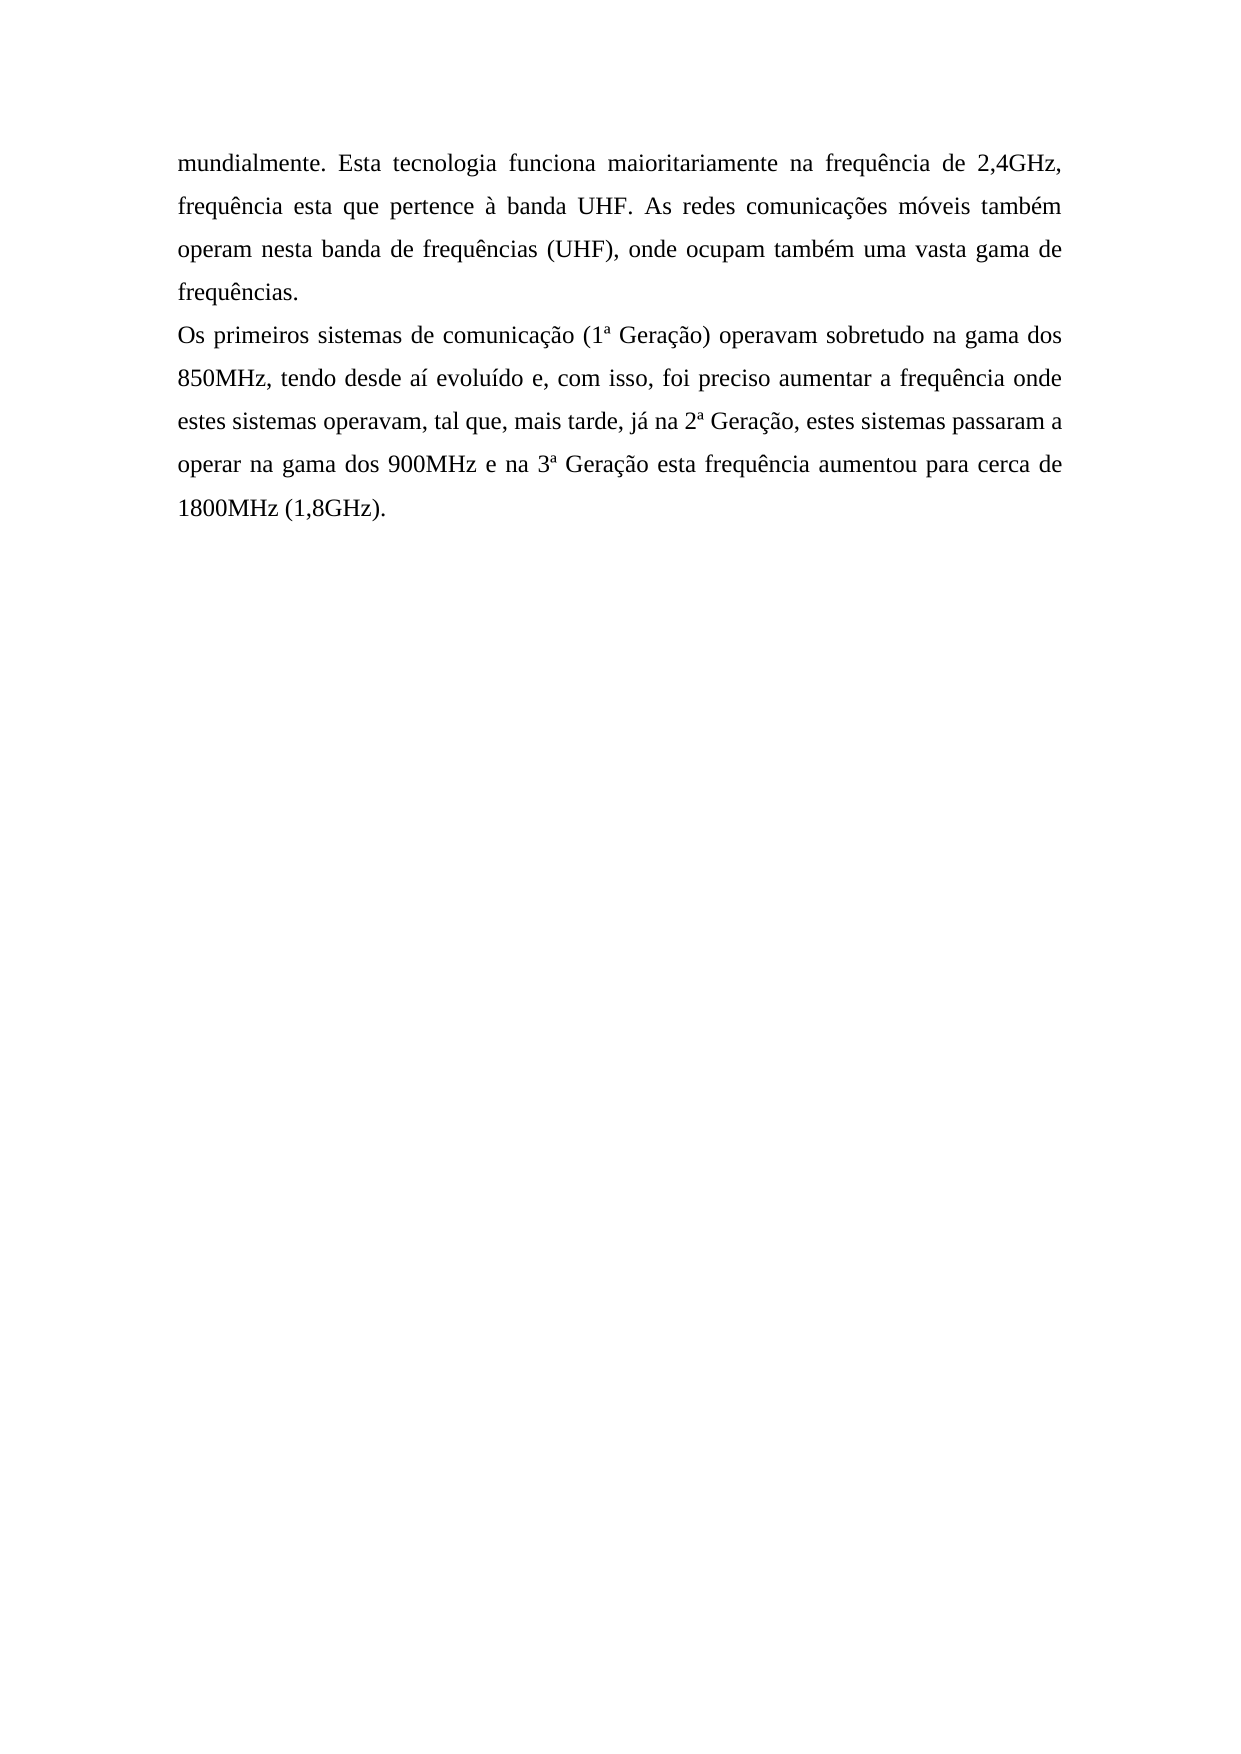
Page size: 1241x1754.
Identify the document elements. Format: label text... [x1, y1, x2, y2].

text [177, 148, 1063, 306]
text Os primeiros sistemas de comunicação (1ª Geração) operavam sobretudo na gama dos 850MHz, tendo desde aí evoluído e, com isso, foi preciso aumentar a frequência onde estes sistemas operavam, tal que, mais tarde, já na 2ª Geração, estes sistemas passaram a operar na gama dos 900MHz e na 3ª Geração esta frequência aumentou para cerca de 1800MHz (1,8GHz). [177, 320, 1063, 521]
